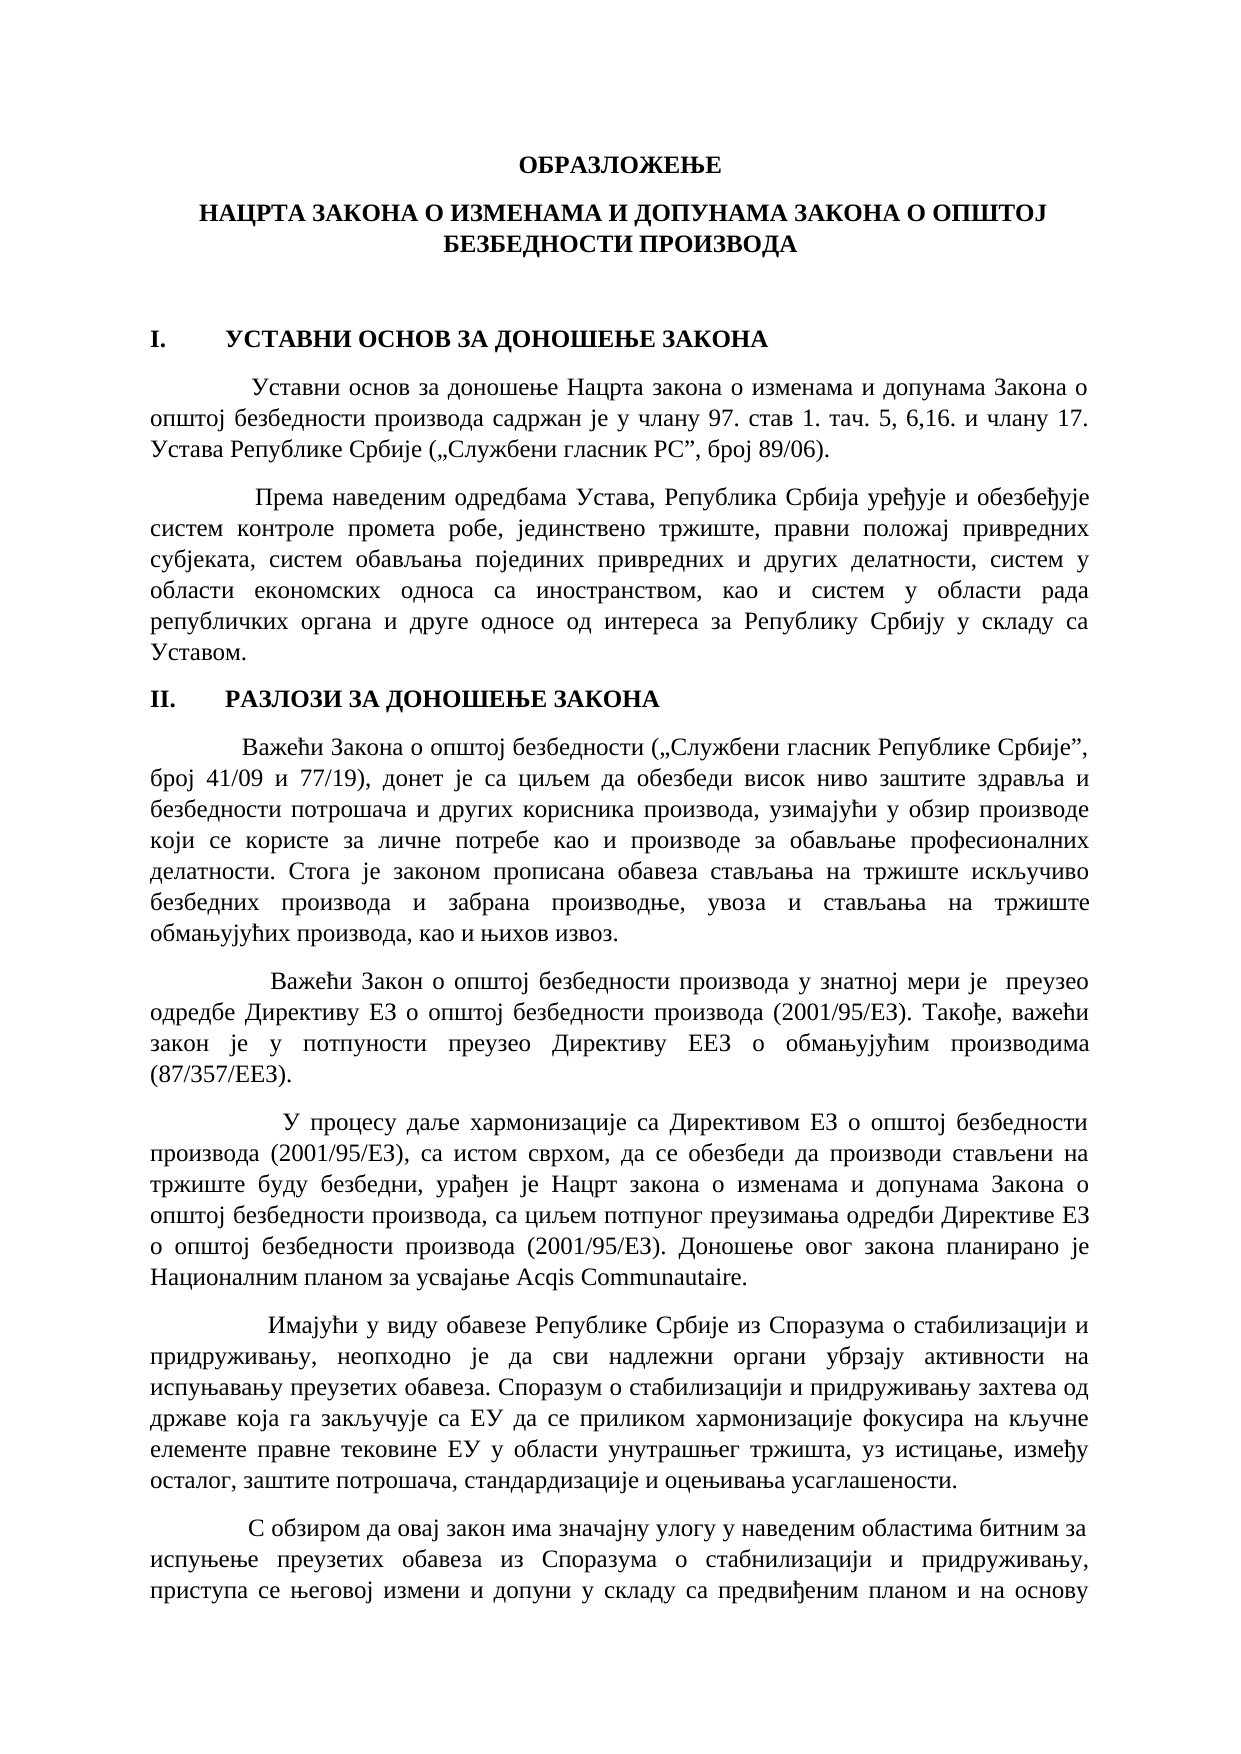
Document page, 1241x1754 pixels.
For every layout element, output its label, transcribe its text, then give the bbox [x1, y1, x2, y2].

text У процесу даље хармонизације са Директивом ЕЗ о општој безбедности производа (2001/95/ЕЗ), са истом сврхом, да се обезбеди да производи стављени на тржиште буду безбедни, урађен је Нацрт закона о изменама и допунама Закона о општој безбедности производа, са циљем потпуног преузимања одредби Директиве ЕЗ о општој безбедности производа (2001/95/ЕЗ). Доношење овог закона планирано је Националним планом за усвајање Аcqis Communаutaire. [150, 1107, 1090, 1291]
text НАЦРТА ЗАКОНА О ИЗМЕНАМА И ДОПУНАМА ЗАКОНА О ОПШТОЈ БЕЗБЕДНОСТИ ПРОИЗВОДА [150, 198, 1090, 257]
text I. УСТАВНИ ОСНОВ ЗА ДОНОШЕЊЕ ЗАКОНА [150, 324, 1090, 353]
text II. РАЗЛОЗИ ЗА ДОНОШЕЊЕ ЗАКОНА [150, 684, 1090, 713]
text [150, 1513, 1090, 1604]
text ОБРАЗЛОЖЕЊЕ [150, 150, 1090, 179]
text Имајући у виду обавезе Републике Србије из Споразума о стабилизацији и придруживању, неопходно је да сви надлежни органи убрзају активности на испуњавању преузетих обавеза. Споразум о стабилизацији и придруживању захтева од државе која га закључује са ЕУ да се приликом хармонизације фокусира на кључне елементе правне тековине ЕУ у области унутрашњег тржишта, уз истицање, између осталог, заштите потрошача, стандардизације и оцењивања усаглашености. [150, 1310, 1090, 1494]
text Важећи Закон о општој безбедности производа у знатној мери је преузео одредбе Директиву ЕЗ о општој безбедности производа (2001/95/ЕЗ). Такође, важећи закон је у потпуности преузео Директиву ЕЕЗ о обмањујућим производима (87/357/ЕЕЗ). [150, 966, 1090, 1088]
text Важећи Закона о општој безбедности („Службени гласник Републике Србије”, број 41/09 и 77/19), донет је са циљем да обезбеди висок ниво заштите здравља и безбедности потрошача и других корисника производа, узимајући у обзир производе који се користе за личне потребе као и производе за обављање професионалних делатности. Стога је законом прописана обавеза стављања на тржиште искључиво безбедних производа и забрана производње, увоза и стављања на тржиште обмањујућих производа, као и њихов извоз. [150, 732, 1090, 947]
text Према наведеним одредбама Устава, Република Србија уређује и обезбеђује систем контроле промета робе, јединствено тржиште, правни положај привредних субјеката, систем обављања појединих привредних и других делатности, систем у области економских односа са иностранством, као и систем у области рада републичких органа и друге односе од интереса за Републику Србију у складу са Уставом. [150, 482, 1090, 666]
text Уставни основ за доношење Нацрта закона о изменама и допунама Закона о општој безбедности производа садржан је у члану 97. став 1. тач. 5, 6,16. и члану 17. Устава Републике Србије („Службени гласник РС”, број 89/06). [150, 372, 1090, 463]
